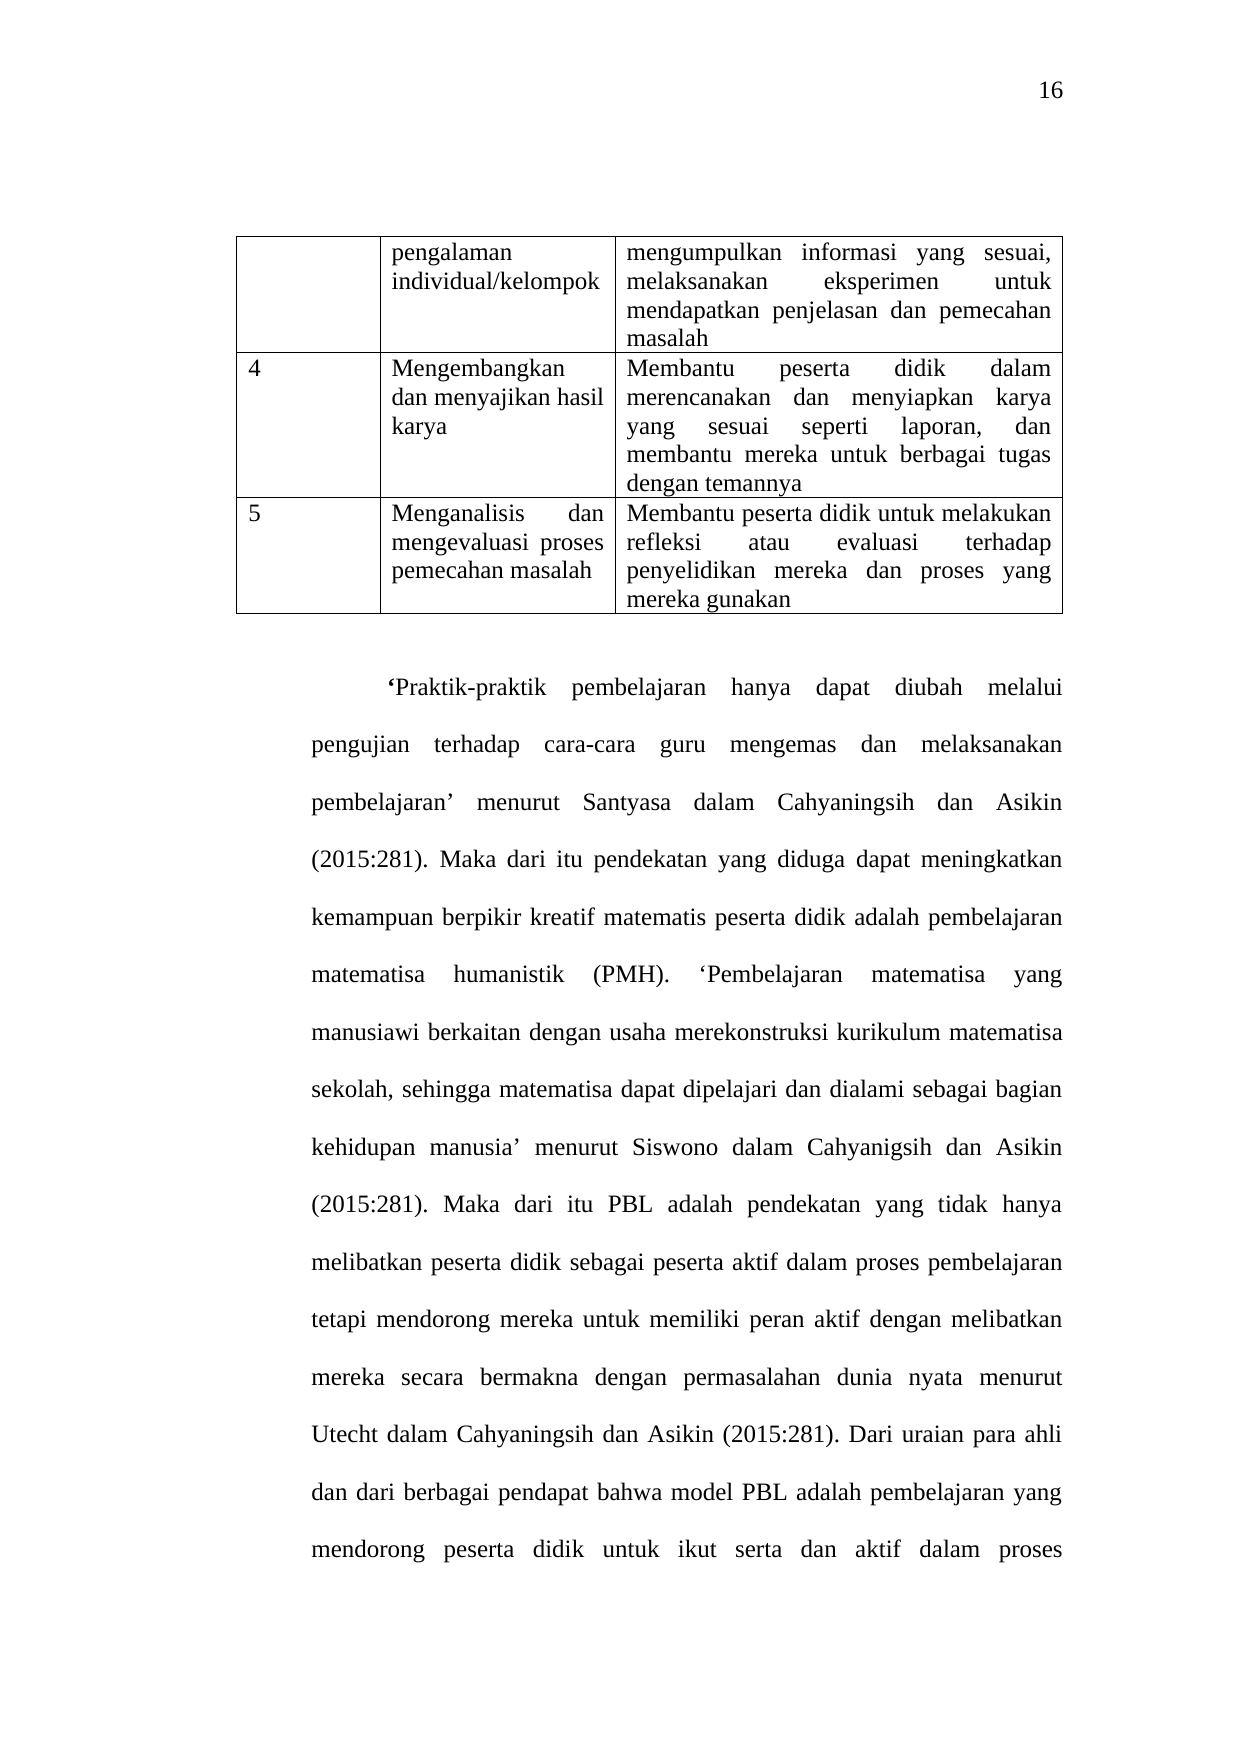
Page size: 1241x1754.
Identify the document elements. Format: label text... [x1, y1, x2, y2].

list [311, 672, 1063, 1563]
table_cell Membantu peserta didik untuk melakukan refleksi atau evaluasi terhadap penyelidikan mereka dan proses yang mereka gunakan [616, 498, 1062, 613]
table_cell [616, 237, 1062, 352]
table_cell Mengembangkan dan menyajikan hasil karya [381, 353, 615, 497]
table_cell 4 [237, 353, 380, 497]
table_cell 3 [237, 237, 380, 352]
table_cell 5 [237, 498, 380, 613]
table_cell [381, 237, 615, 352]
table_cell Menganalisis dan mengevaluasi proses pemecahan masalah [381, 498, 615, 613]
table_cell Membantu peserta didik dalam merencanakan dan menyiapkan karya yang sesuai seperti laporan, dan membantu mereka untuk berbagai tugas dengan temannya [616, 353, 1062, 497]
